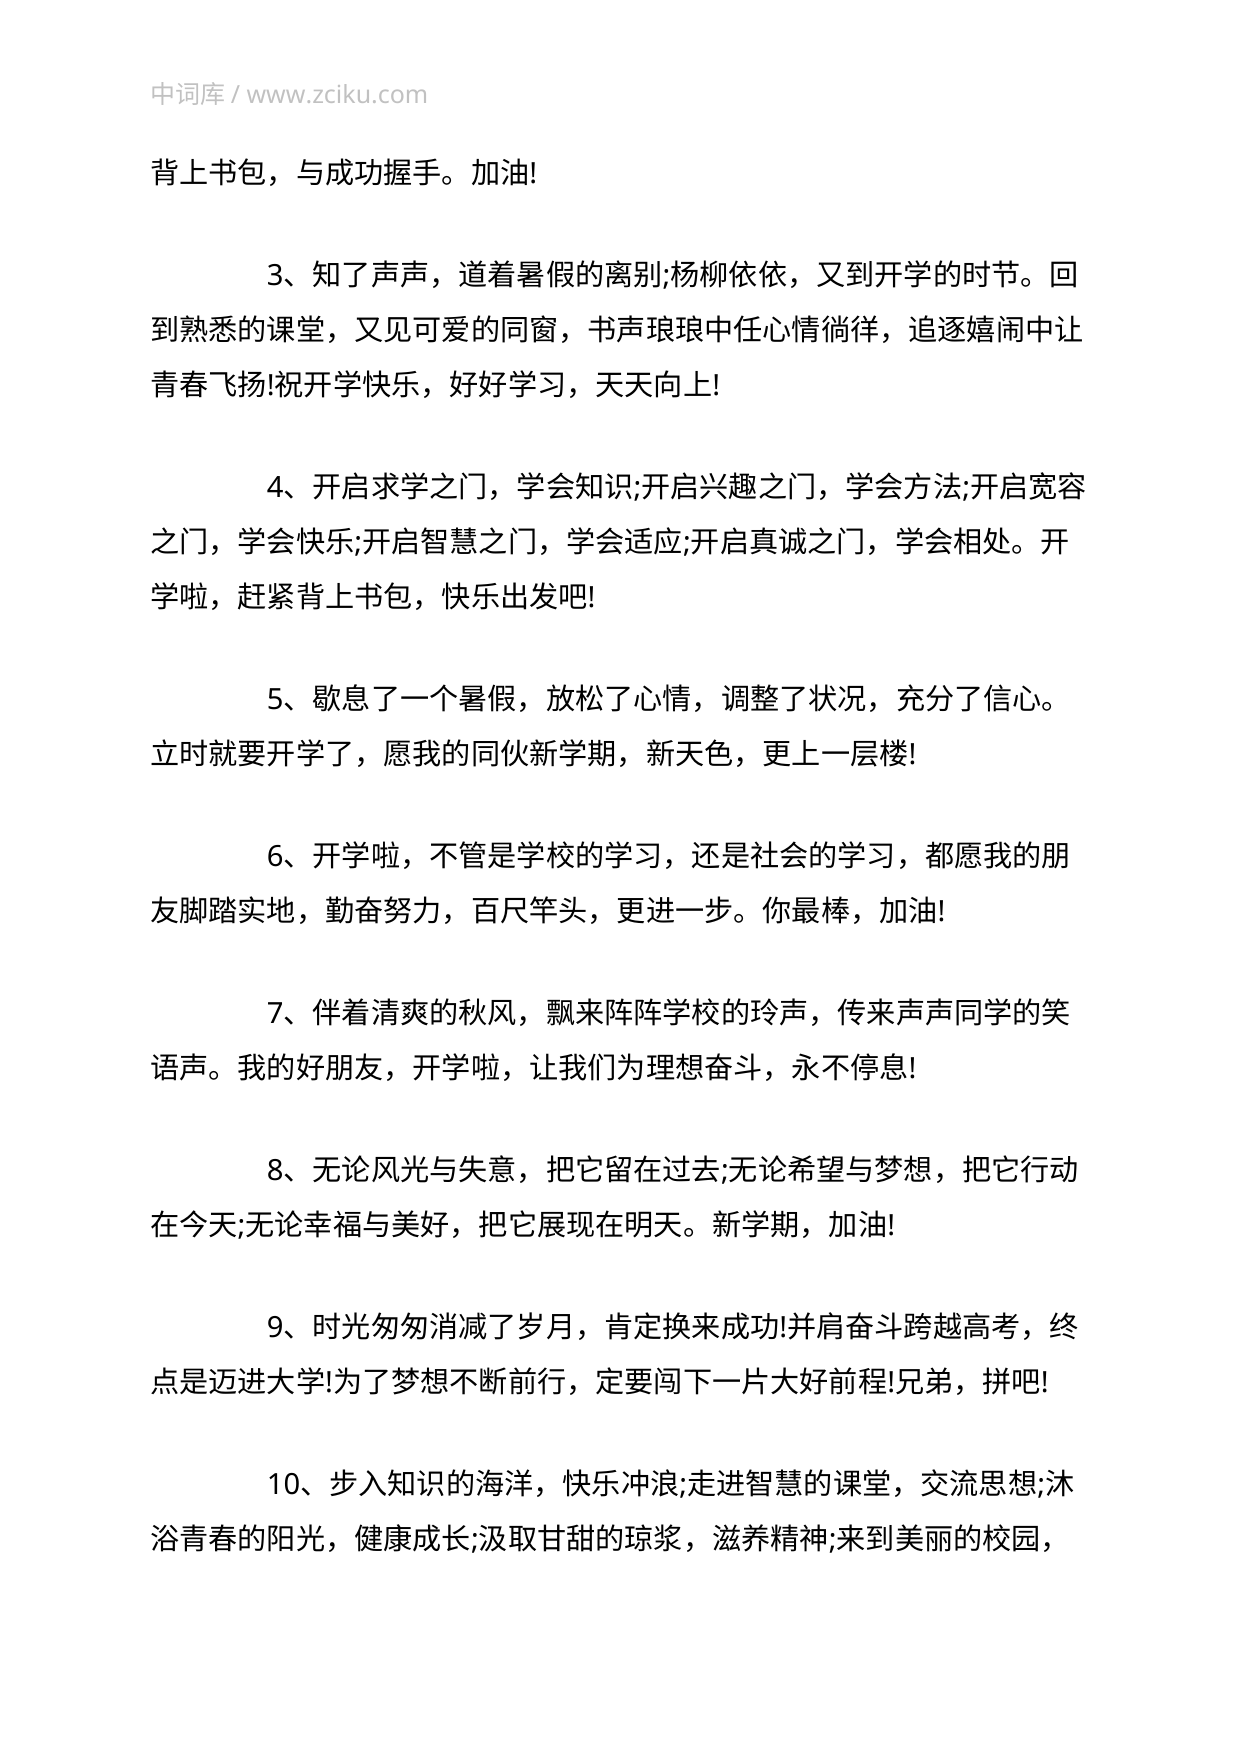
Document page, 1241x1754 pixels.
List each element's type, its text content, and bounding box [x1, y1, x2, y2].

text 3、知了声声，道着暑假的离别;杨柳依依，又到开学的时节。回到熟悉的课堂，又见可爱的同窗，书声琅琅中任心情徜徉，追逐嬉闹中让青春飞扬!祝开学快乐，好好学习，天天向上! [150, 252, 1090, 404]
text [150, 1461, 1090, 1558]
text 9、时光匆匆消减了岁月，肯定换来成功!并肩奋斗跨越高考，终点是迈进大学!为了梦想不断前行，定要闯下一片大好前程!兄弟，拼吧! [150, 1304, 1090, 1401]
text 6、开学啦，不管是学校的学习，还是社会的学习，都愿我的朋友脚踏实地，勤奋努力，百尺竿头，更进一步。你最棒，加油! [150, 833, 1090, 930]
text 5、歇息了一个暑假，放松了心情，调整了状况，充分了信心。立时就要开学了，愿我的同伙新学期，新天色，更上一层楼! [150, 676, 1090, 773]
text 8、无论风光与失意，把它留在过去;无论希望与梦想，把它行动在今天;无论幸福与美好，把它展现在明天。新学期，加油! [150, 1147, 1090, 1244]
text 4、开启求学之门，学会知识;开启兴趣之门，学会方法;开启宽容之门，学会快乐;开启智慧之门，学会适应;开启真诚之门，学会相处。开学啦，赶紧背上书包，快乐出发吧! [150, 464, 1090, 616]
text 7、伴着清爽的秋风，飘来阵阵学校的玲声，传来声声同学的笑语声。我的好朋友，开学啦，让我们为理想奋斗，永不停息! [150, 990, 1090, 1087]
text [150, 150, 1090, 192]
